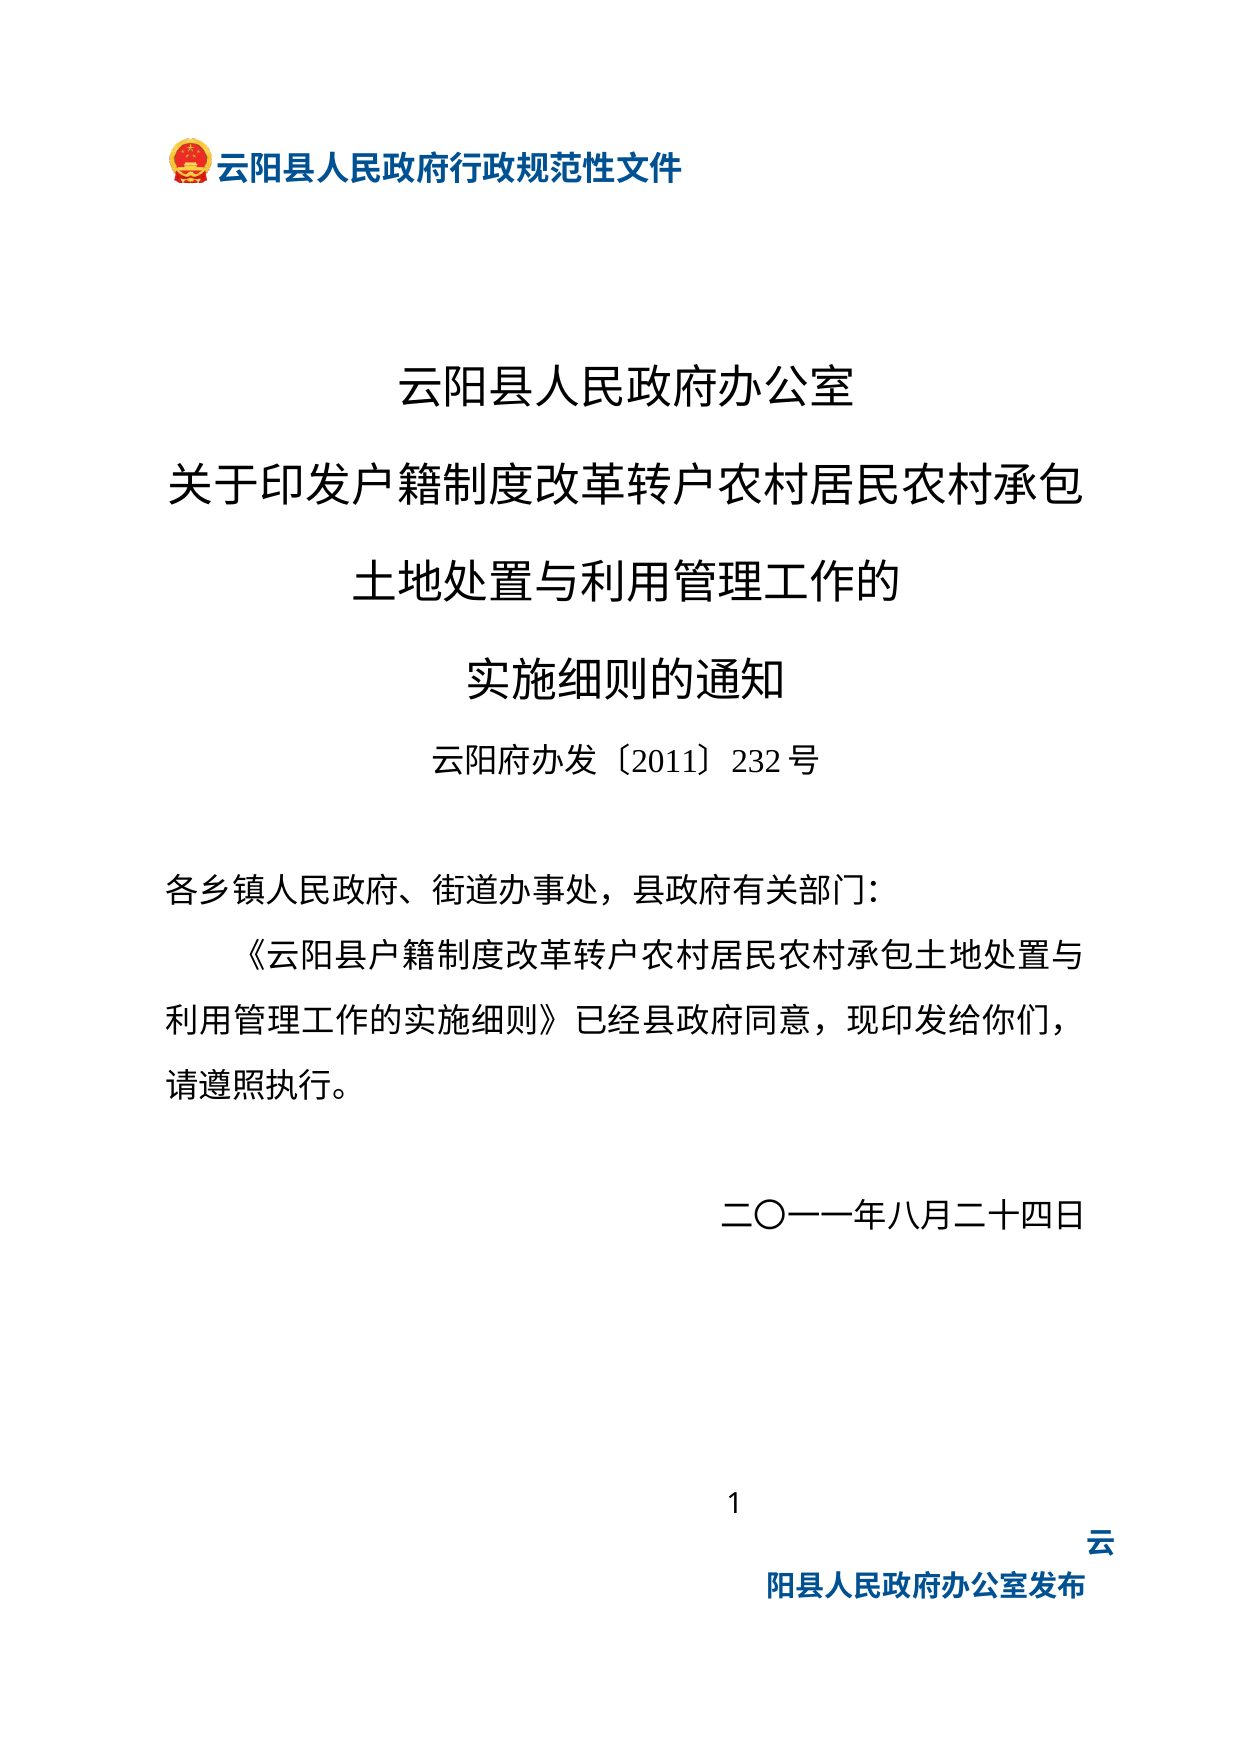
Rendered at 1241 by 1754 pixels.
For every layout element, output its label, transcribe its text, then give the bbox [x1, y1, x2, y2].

text 实施细则的通知 [165, 627, 1087, 725]
text 各乡镇人民政府、街道办事处，县政府有关部门： [165, 855, 1087, 920]
text 二〇一一年八月二十四日 [165, 1180, 1087, 1245]
text 云阳县人民政府办公室 [165, 335, 1087, 432]
picture [165, 136, 216, 187]
text 《云阳县户籍制度改革转户农村居民农村承包土地处置与利用管理工作的实施细则》已经县政府同意，现印发给你们，请遵照执行。 [165, 920, 1087, 1115]
text 关于印发户籍制度改革转户农村居民农村承包土地处置与利用管理工作的 [165, 432, 1087, 627]
text 云阳府办发〔2011〕232号 [165, 725, 1087, 790]
